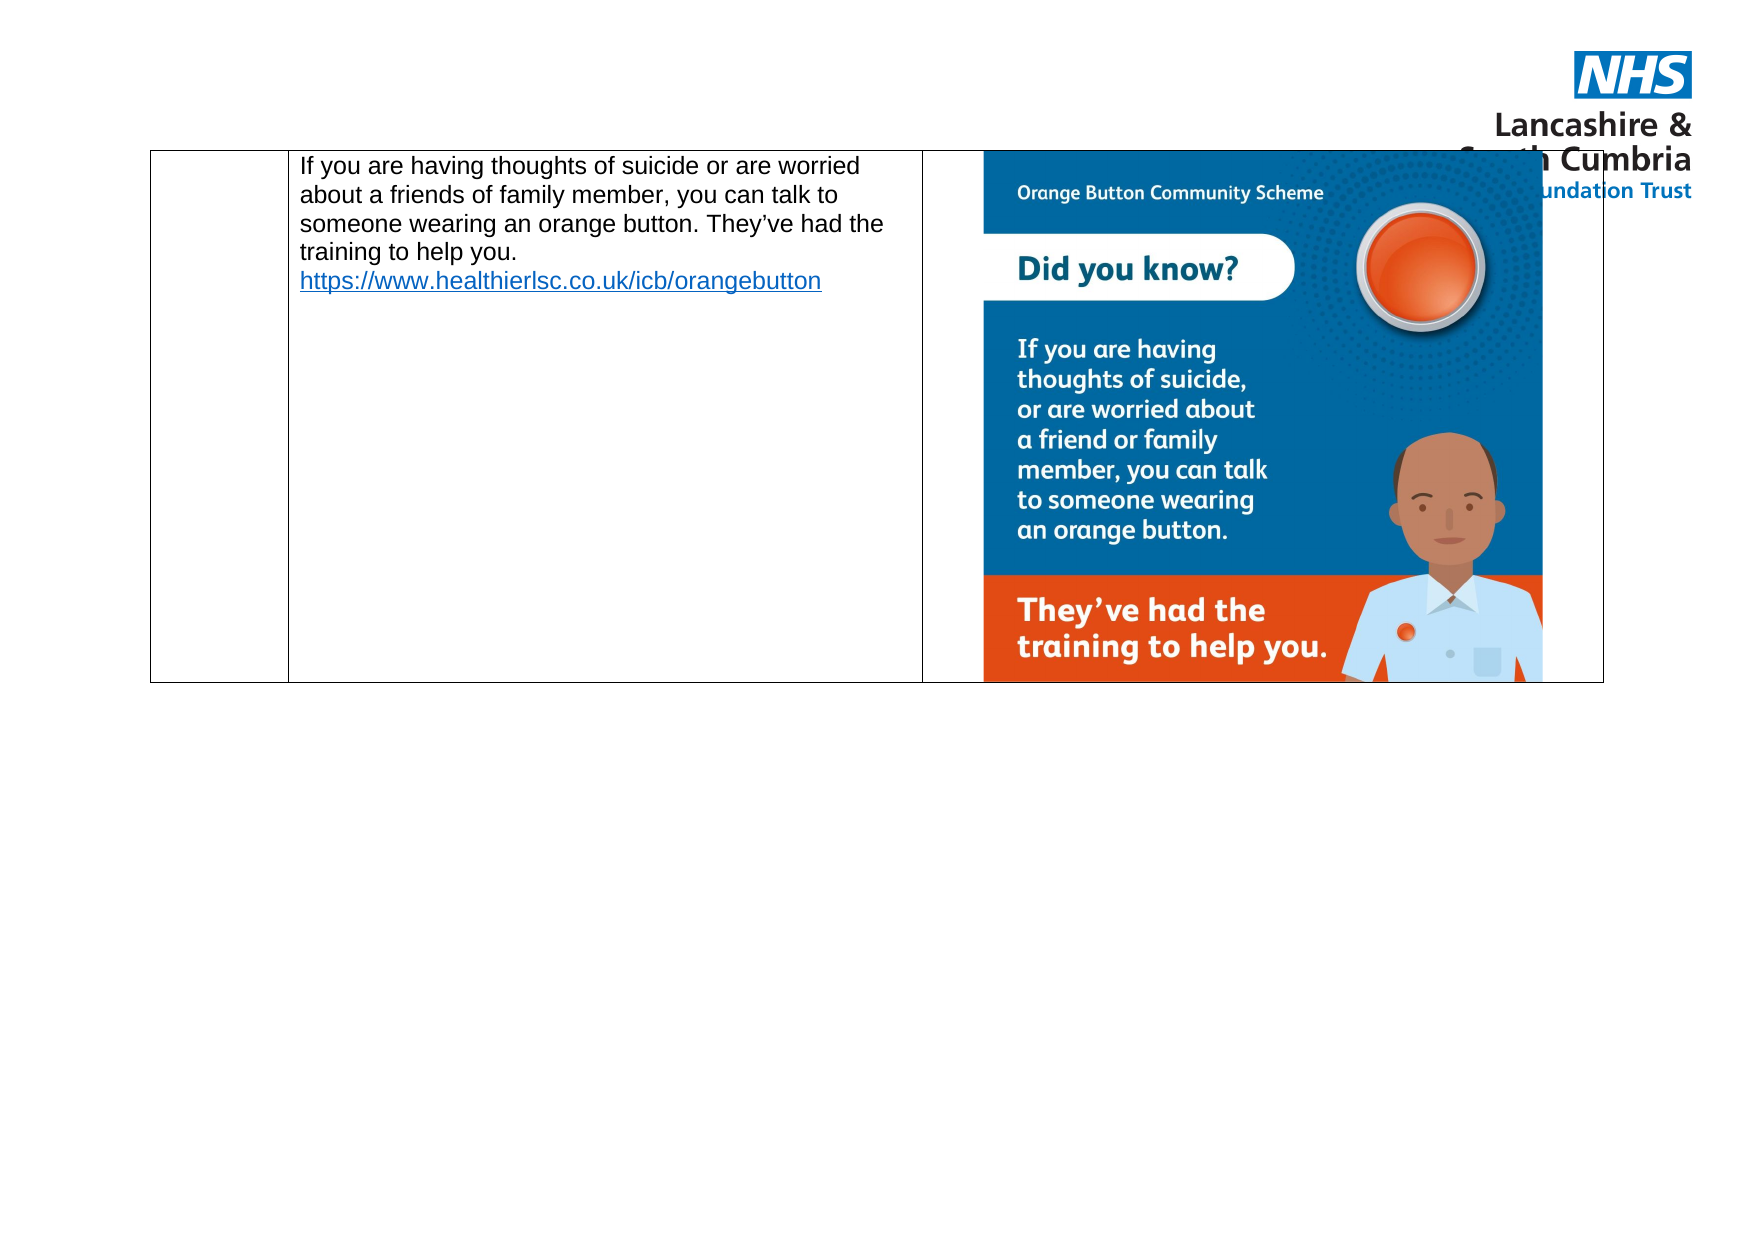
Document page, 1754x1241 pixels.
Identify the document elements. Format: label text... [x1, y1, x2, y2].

table_cell [151, 151, 288, 682]
picture [507, 0, 1753, 256]
table_cell [1543, 151, 1603, 682]
table_cell If you are having thoughts of suicide or are worried about a friends of family member, you can talk to someone wearing an orange button. They’ve had the training to help you. https://www.healthierlsc.co.uk/icb/orangebutton [289, 151, 922, 682]
table_cell [923, 151, 983, 682]
